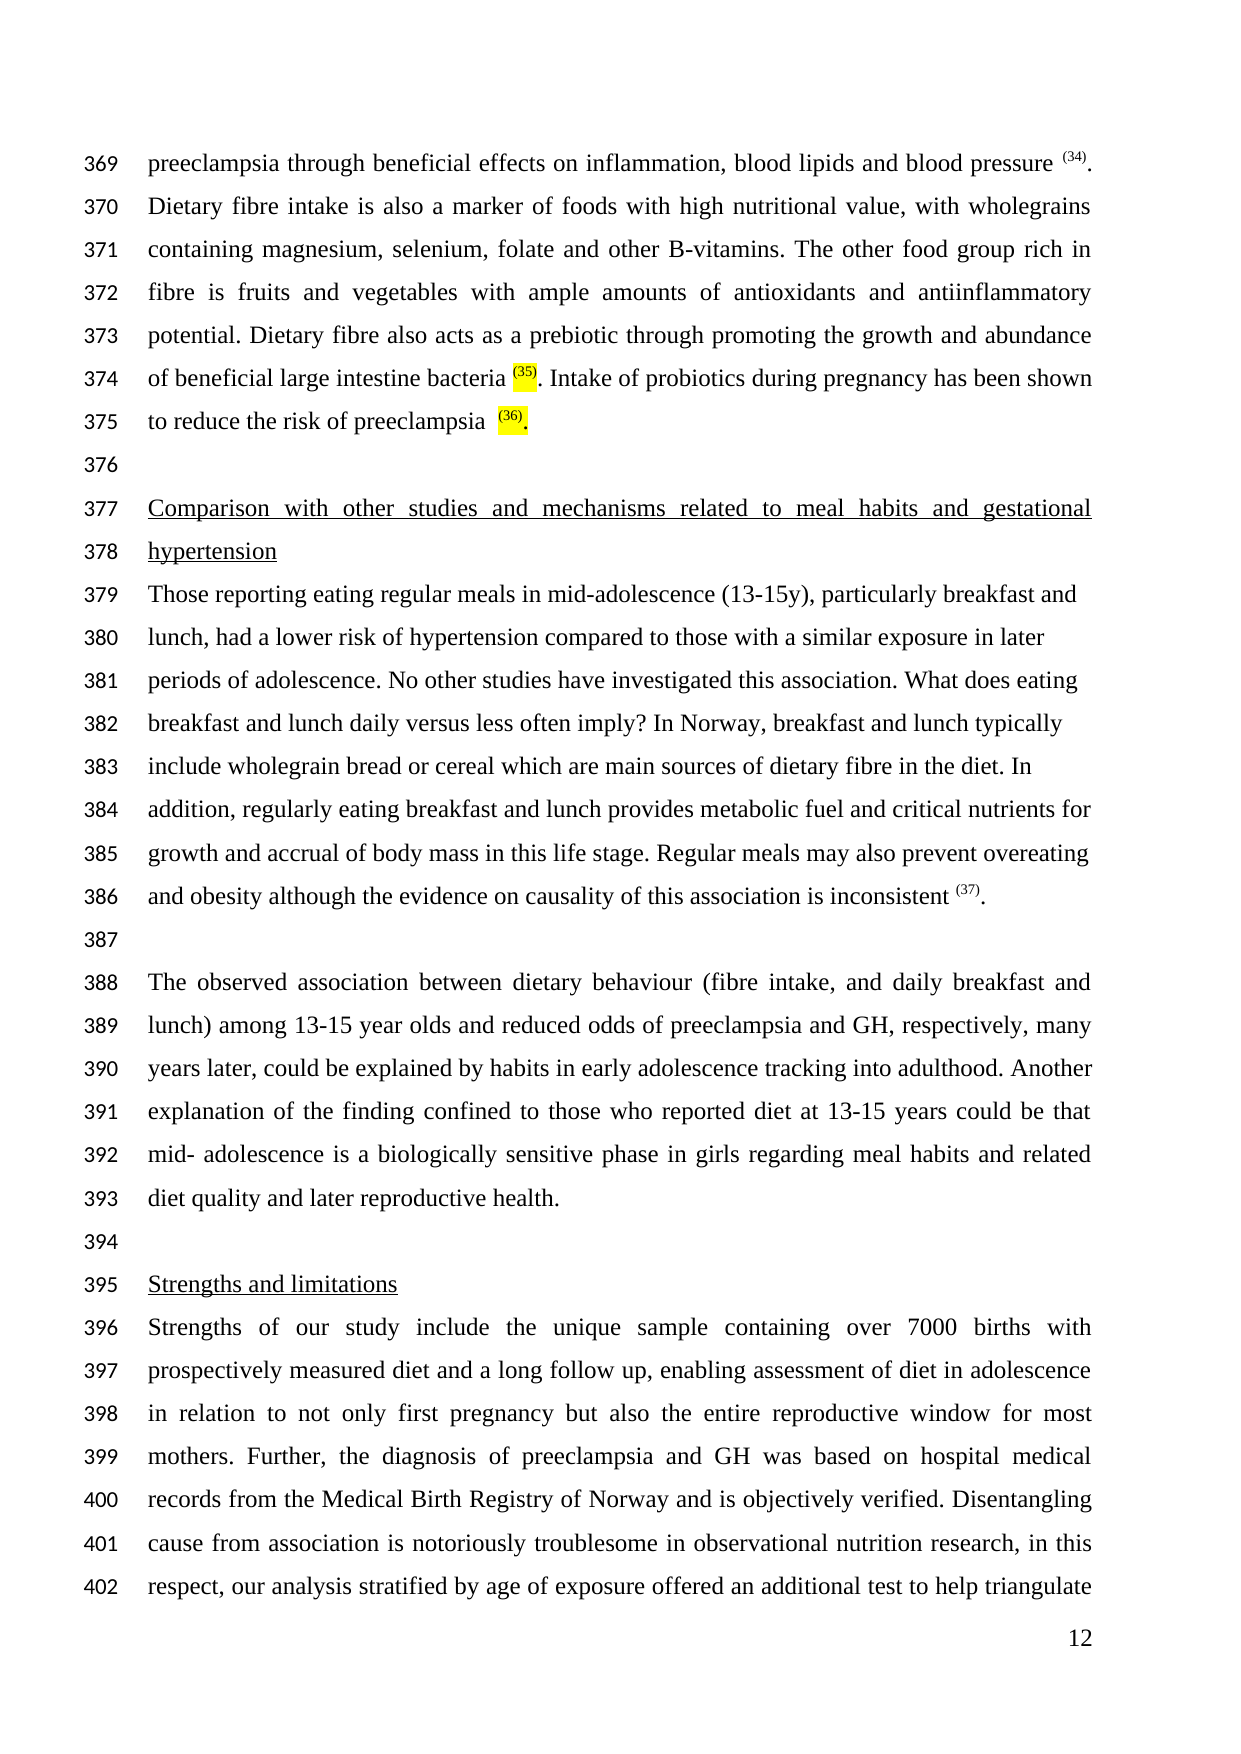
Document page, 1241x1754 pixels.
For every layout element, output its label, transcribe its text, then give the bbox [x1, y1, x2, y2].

text Strengths and limitations [148, 1269, 1093, 1298]
text The observed association between dietary behaviour (fibre intake, and daily breakfast and lunch) among 13-15 year olds and reduced odds of preeclampsia and GH, respectively, many years later, could be explained by habits in early adolescence tracking into adulthood. Another explanation of the finding confined to those who reported diet at 13-15 years could be that mid- adolescence is a biologically sensitive phase in girls regarding meal habits and related diet quality and later reproductive health. [148, 967, 1093, 1211]
text Those reporting eating regular meals in mid-adolescence (13-15y), particularly breakfast and lunch, had a lower risk of hypertension compared to those with a similar exposure in later periods of adolescence. No other studies have investigated this association. What does eating breakfast and lunch daily versus less often imply? In Norway, breakfast and lunch typically include wholegrain bread or cereal which are main sources of dietary fibre in the diet. In addition, regularly eating breakfast and lunch provides metabolic fuel and critical nutrients for growth and accrual of body mass in this life stage. Regular meals may also prevent overeating and obesity although the evidence on causality of this association is inconsistent (37). [148, 579, 1093, 909]
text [148, 148, 1093, 435]
text Comparison with other studies and mechanisms related to meal habits and gestational hypertension [148, 493, 1093, 564]
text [148, 1312, 1093, 1599]
